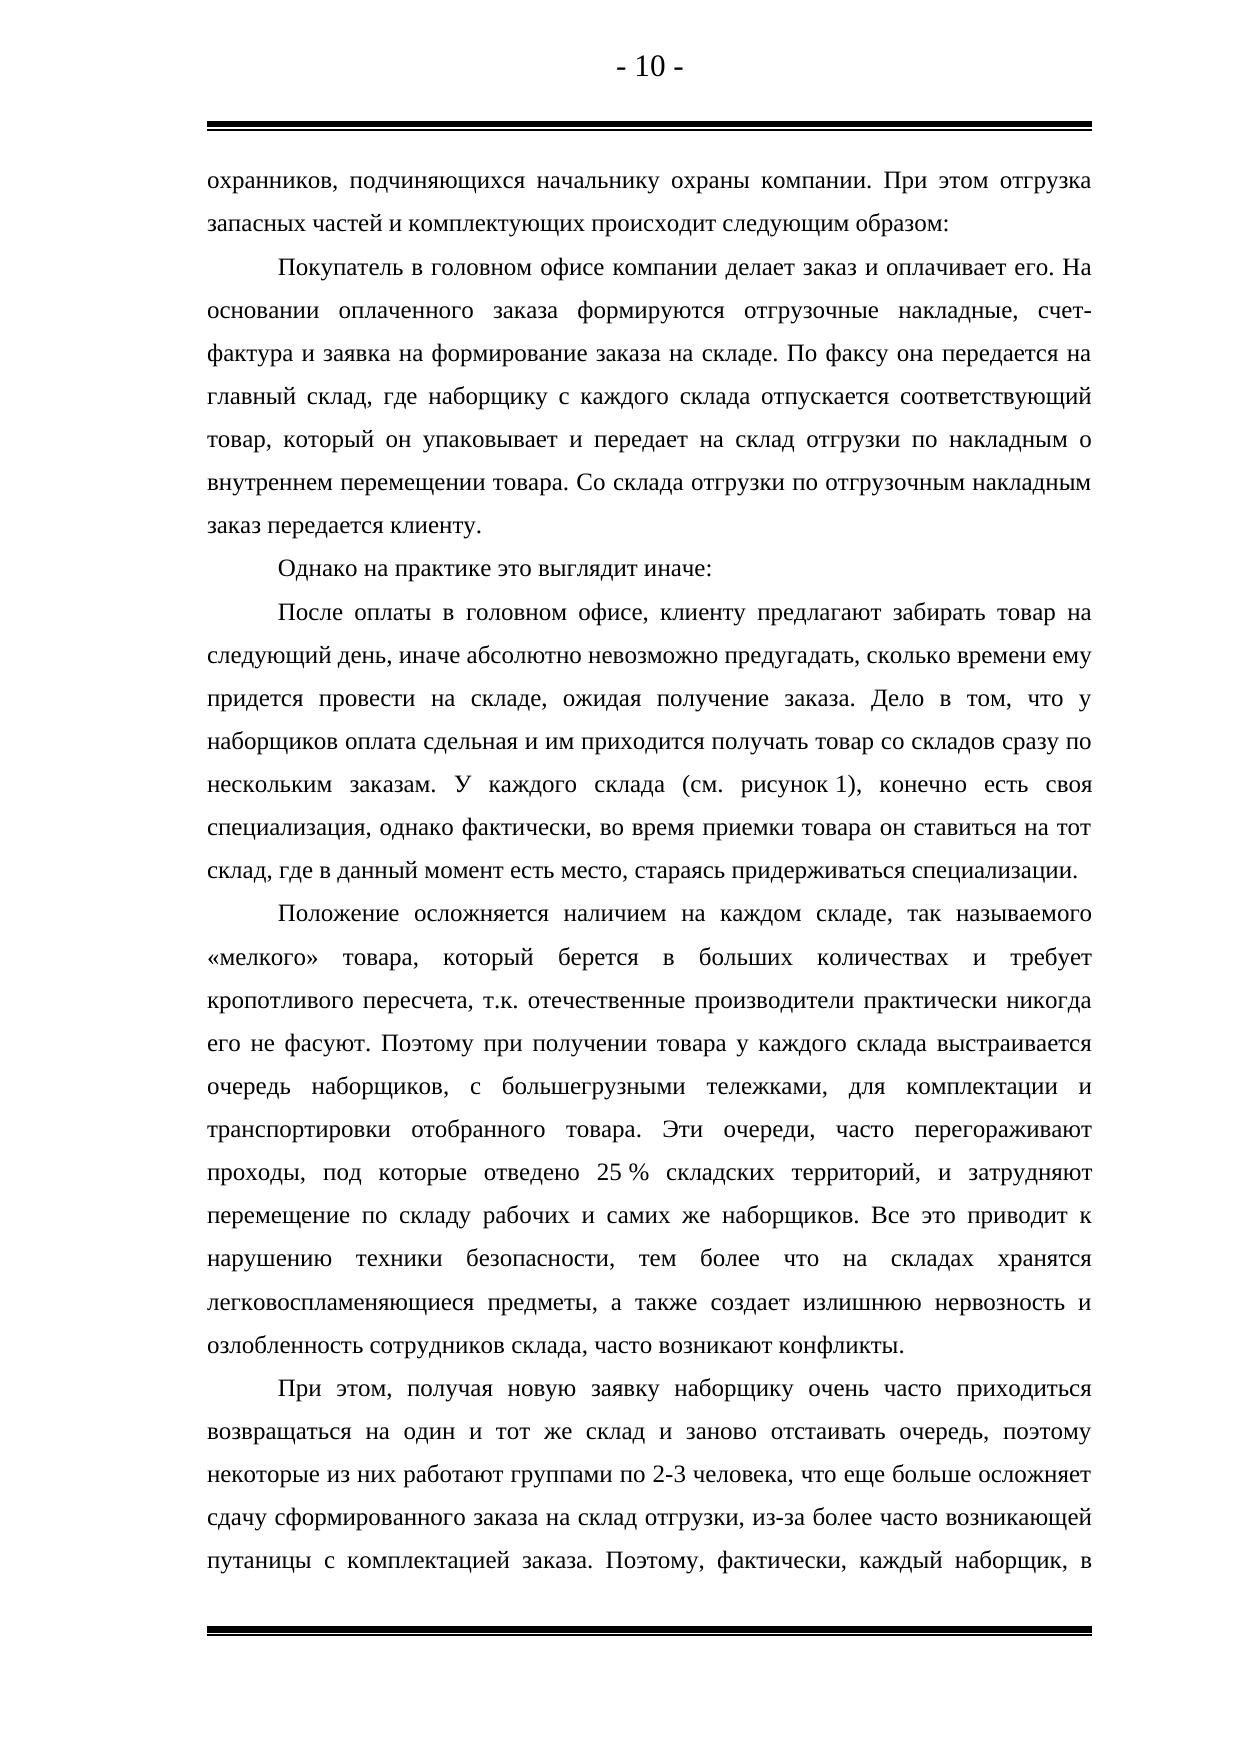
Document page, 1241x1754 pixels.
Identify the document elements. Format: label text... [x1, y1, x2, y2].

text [207, 165, 1092, 237]
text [207, 1373, 1092, 1574]
text После оплаты в головном офисе, клиенту предлагают забирать товар на следующий день, иначе абсолютно невозможно предугадать, сколько времени ему придется провести на складе, ожидая получение заказа. Дело в том, что у наборщиков оплата сдельная и им приходится получать товар со складов сразу по нескольким заказам. У каждого склада (см. рисунок 1), конечно есть своя специализация, однако фактически, во время приемки товара он ставиться на тот склад, где в данный момент есть место, стараясь придерживаться специализации. [207, 597, 1092, 884]
text Покупатель в головном офисе компании делает заказ и оплачивает его. На основании оплаченного заказа формируются отгрузочные накладные, счет-фактура и заявка на формирование заказа на складе. По факсу она передается на главный склад, где наборщику с каждого склада отпускается соответствующий товар, который он упаковывает и передает на склад отгрузки по накладным о внутреннем перемещении товара. Со склада отгрузки по отгрузочным накладным заказ передается клиенту. [207, 252, 1092, 539]
text Положение осложняется наличием на каждом складе, так называемого «мелкого» товара, который берется в больших количествах и требует кропотливого пересчета, т.к. отечественные производители практически никогда его не фасуют. Поэтому при получении товара у каждого склада выстраивается очередь наборщиков, с большегрузными тележками, для комплектации и транспортировки отобранного товара. Эти очереди, часто перегораживают проходы, под которые отведено 25 % складских территорий, и затрудняют перемещение по складу рабочих и самих же наборщиков. Все это приводит к нарушению техники безопасности, тем более что на складах хранятся легковоспламеняющиеся предметы, а также создает излишнюю нервозность и озлобленность сотрудников склада, часто возникают конфликты. [207, 898, 1092, 1358]
text Однако на практике это выглядит иначе: [207, 553, 1092, 582]
